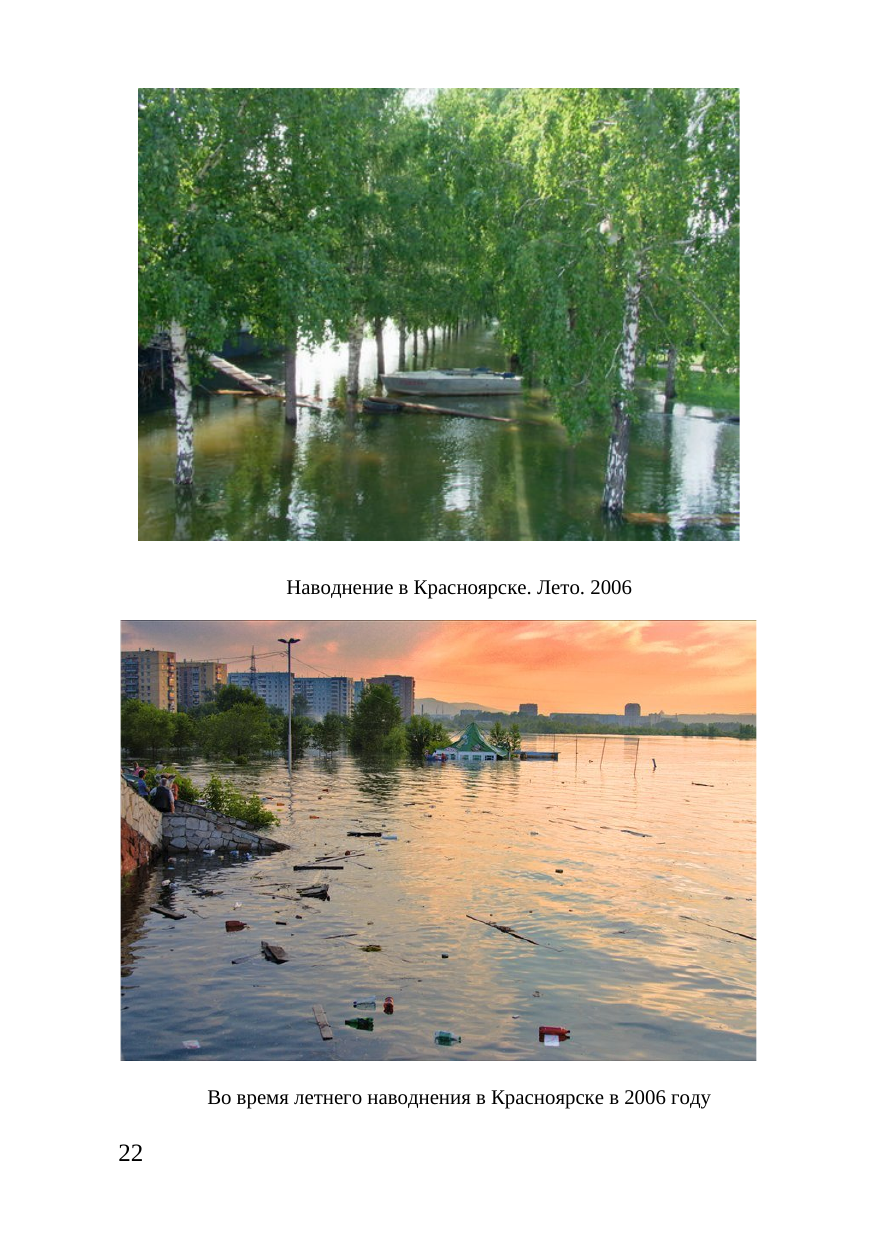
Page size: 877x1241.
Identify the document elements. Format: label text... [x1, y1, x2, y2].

text Во время летнего наводнения в Красноярске в 2006 году [118, 1085, 759, 1109]
picture [120, 620, 757, 1061]
text Наводнение в Красноярске. Лето. 2006 [118, 574, 759, 599]
picture [138, 88, 740, 541]
